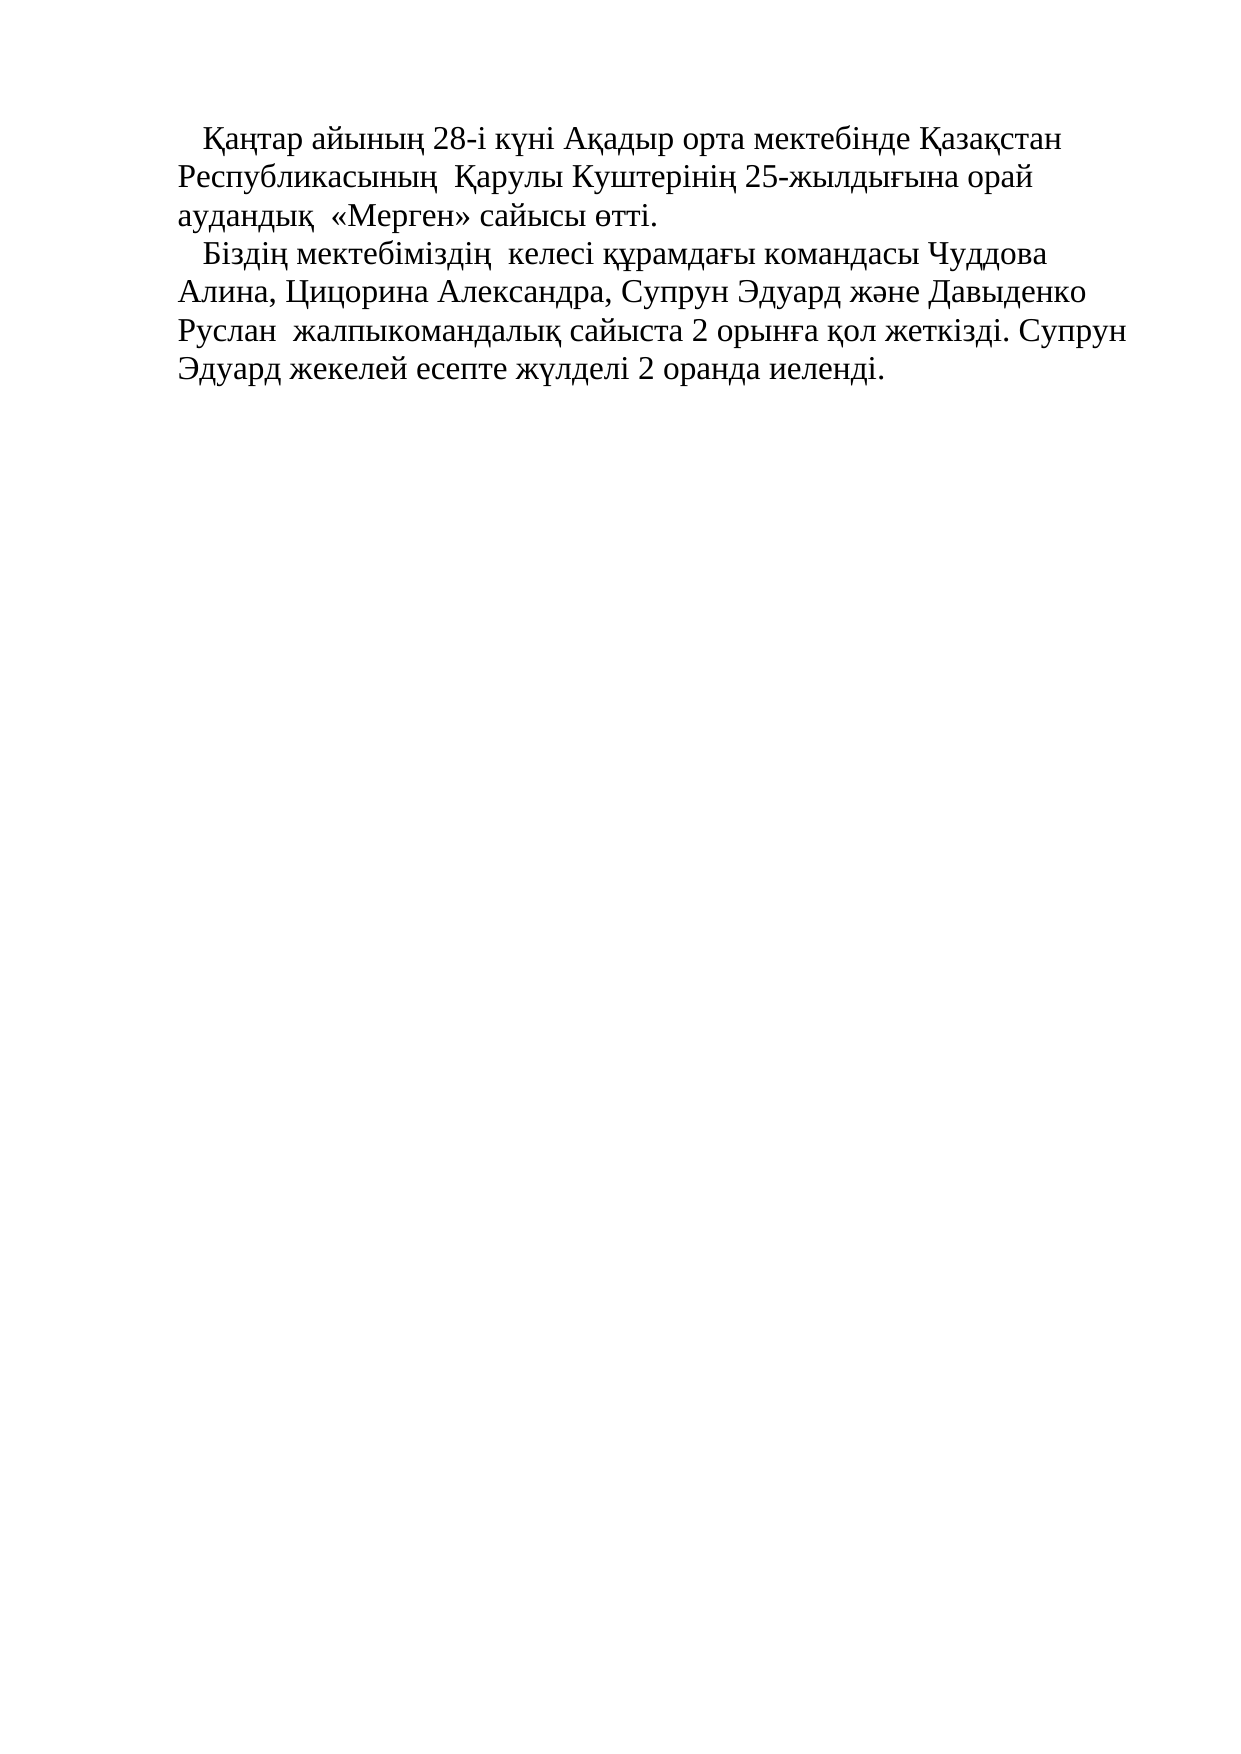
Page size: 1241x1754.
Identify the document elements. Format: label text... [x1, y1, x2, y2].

text Қаңтар айының 28-і күні Ақадыр орта мектебінде Қазақстан Республикасының Қарулы Куштерінің 25-жылдығына орай аудандық «Мерген» сайысы өтті. [177, 118, 1152, 233]
text Біздің мектебіміздің келесі құрамдағы командасы Чуддова Алина, Цицорина Александра, Супрун Эдуард және Давыденко Руслан жалпыкомандалық сайыста 2 орынға қол жеткізді. Супрун Эдуард жекелей есепте жүлделі 2 оранда иеленді. [177, 233, 1152, 386]
